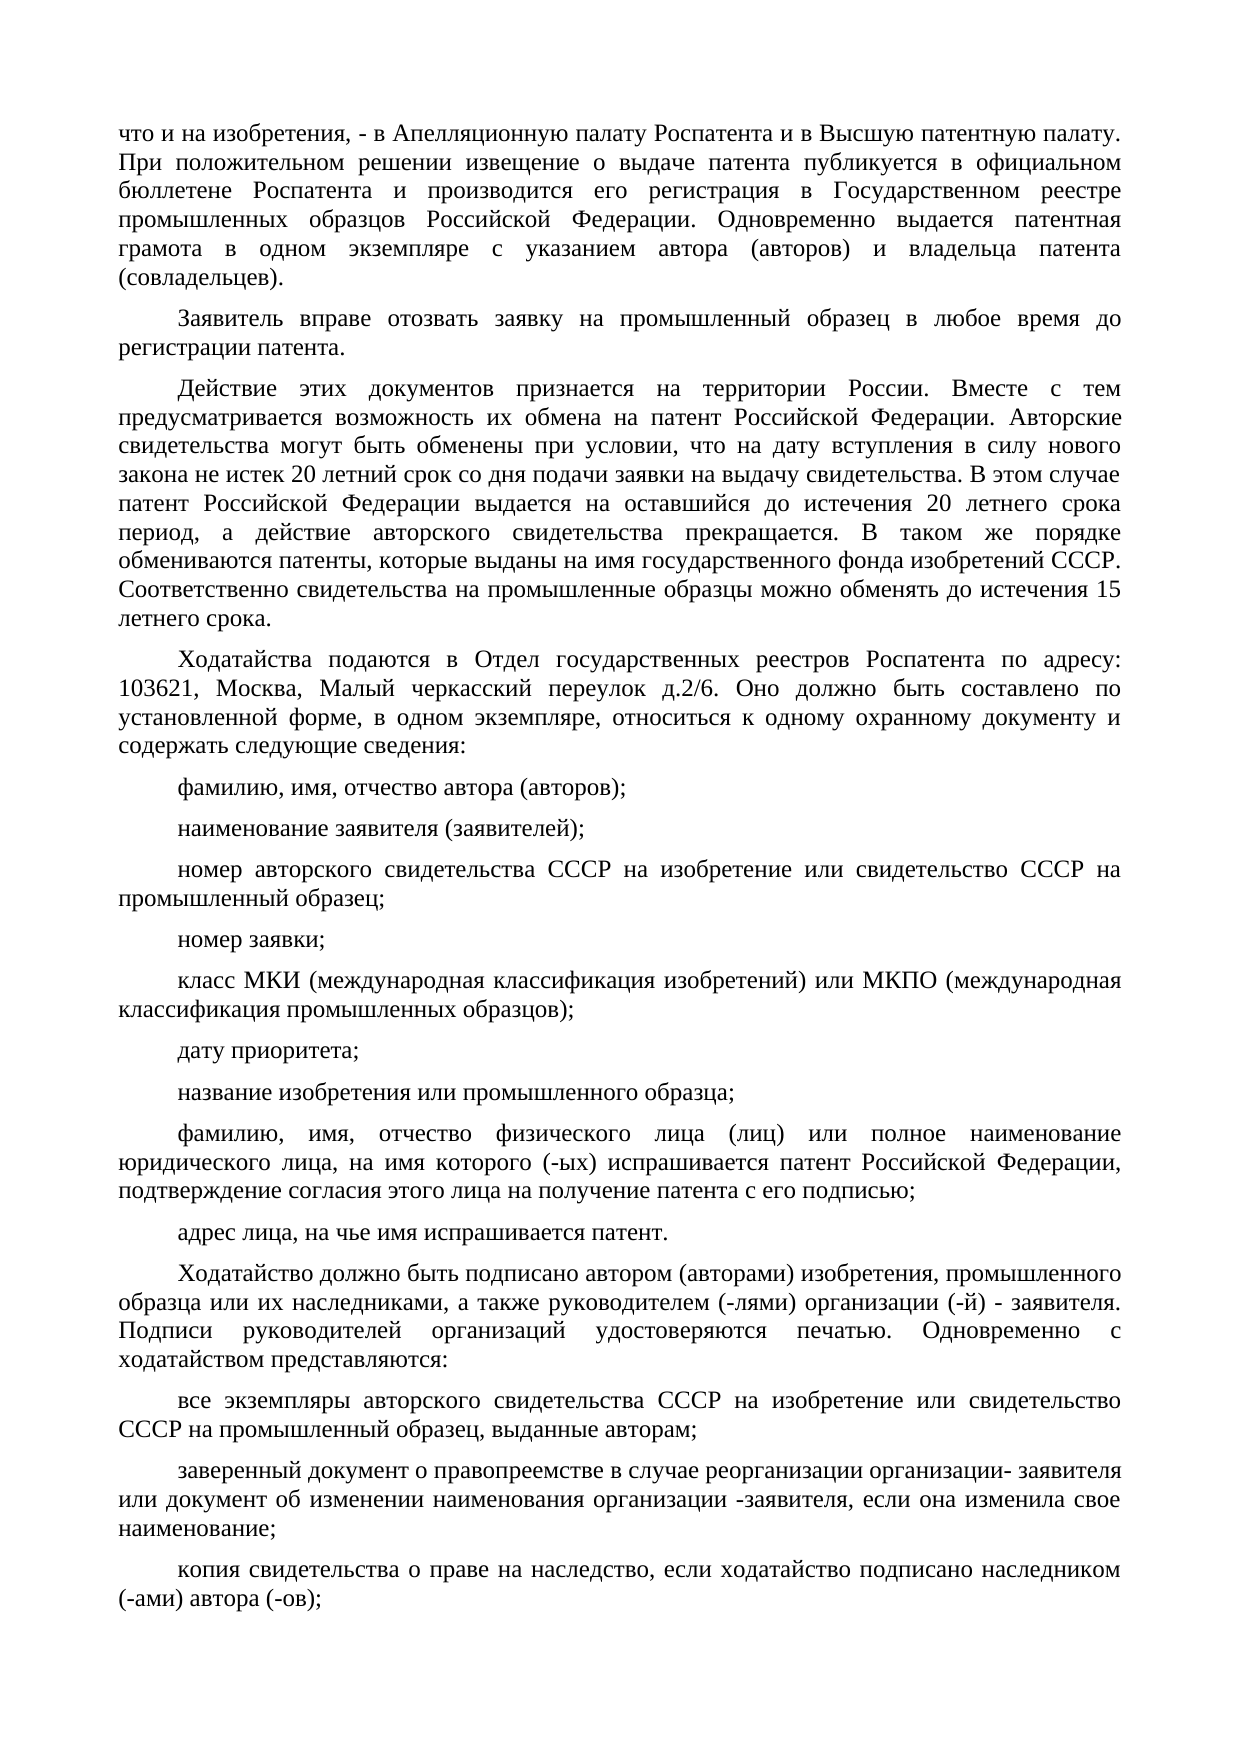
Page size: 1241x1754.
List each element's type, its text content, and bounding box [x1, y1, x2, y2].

text наименование заявителя (заявителей); [118, 813, 1122, 842]
text адрес лица, на чье имя испрашивается патент. [118, 1217, 1122, 1246]
text фамилию, имя, отчество физического лица (лиц) или полное наименование юридического лица, на имя которого (-ых) испрашивается патент Российской Федерации, подтверждение согласия этого лица на получение патента с его подписью; [118, 1118, 1122, 1204]
text номер авторского свидетельства СССР на изобретение или свидетельство СССР на промышленный образец; [118, 854, 1122, 912]
text Ходатайства подаются в Отдел государственных реестров Роспатента по адресу: 103621, Москва, Малый черкасский переулок д.2/6. Оно должно быть составлено по установленной форме, в одном экземпляре, относиться к одному охранному документу и содержать следующие сведения: [118, 644, 1122, 759]
text номер заявки; [118, 924, 1122, 953]
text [118, 118, 1122, 291]
text название изобретения или промышленного образца; [118, 1077, 1122, 1106]
text все экземпляры авторского свидетельства СССР на изобретение или свидетельство СССР на промышленный образец, выданные авторам; [118, 1386, 1122, 1443]
text Заявитель вправе отозвать заявку на промышленный образец в любое время до регистрации патента. [118, 303, 1122, 361]
text копия свидетельства о праве на наследство, если ходатайство подписано наследником (-ами) автора (-ов); [118, 1554, 1122, 1612]
text Ходатайство должно быть подписано автором (авторами) изобретения, промышленного образца или их наследниками, а также руководителем (-лями) организации (-й) - заявителя. Подписи руководителей организаций удостоверяются печатью. Одновременно с ходатайством представляются: [118, 1258, 1122, 1373]
text заверенный документ о правопреемстве в случае реорганизации организации- заявителя или документ об изменении наименования организации -заявителя, если она изменила свое наименование; [118, 1456, 1122, 1542]
text дату приоритета; [118, 1036, 1122, 1064]
text класс МКИ (международная классификация изобретений) или МКПО (международная классификация промышленных образцов); [118, 966, 1122, 1023]
text фамилию, имя, отчество автора (авторов); [118, 772, 1122, 801]
text Действие этих документов признается на территории России. Вместе с тем предусматривается возможность их обмена на патент Российской Федерации. Авторские свидетельства могут быть обменены при условии, что на дату вступления в силу нового закона не истек 20 летний срок со дня подачи заявки на выдачу свидетельства. В этом случае патент Российской Федерации выдается на оставшийся до истечения 20 летнего срока период, а действие авторского свидетельства прекращается. В таком же порядке обмениваются патенты, которые выданы на имя государственного фонда изобретений СССР. Соответственно свидетельства на промышленные образцы можно обменять до истечения 15 летнего срока. [118, 373, 1122, 632]
